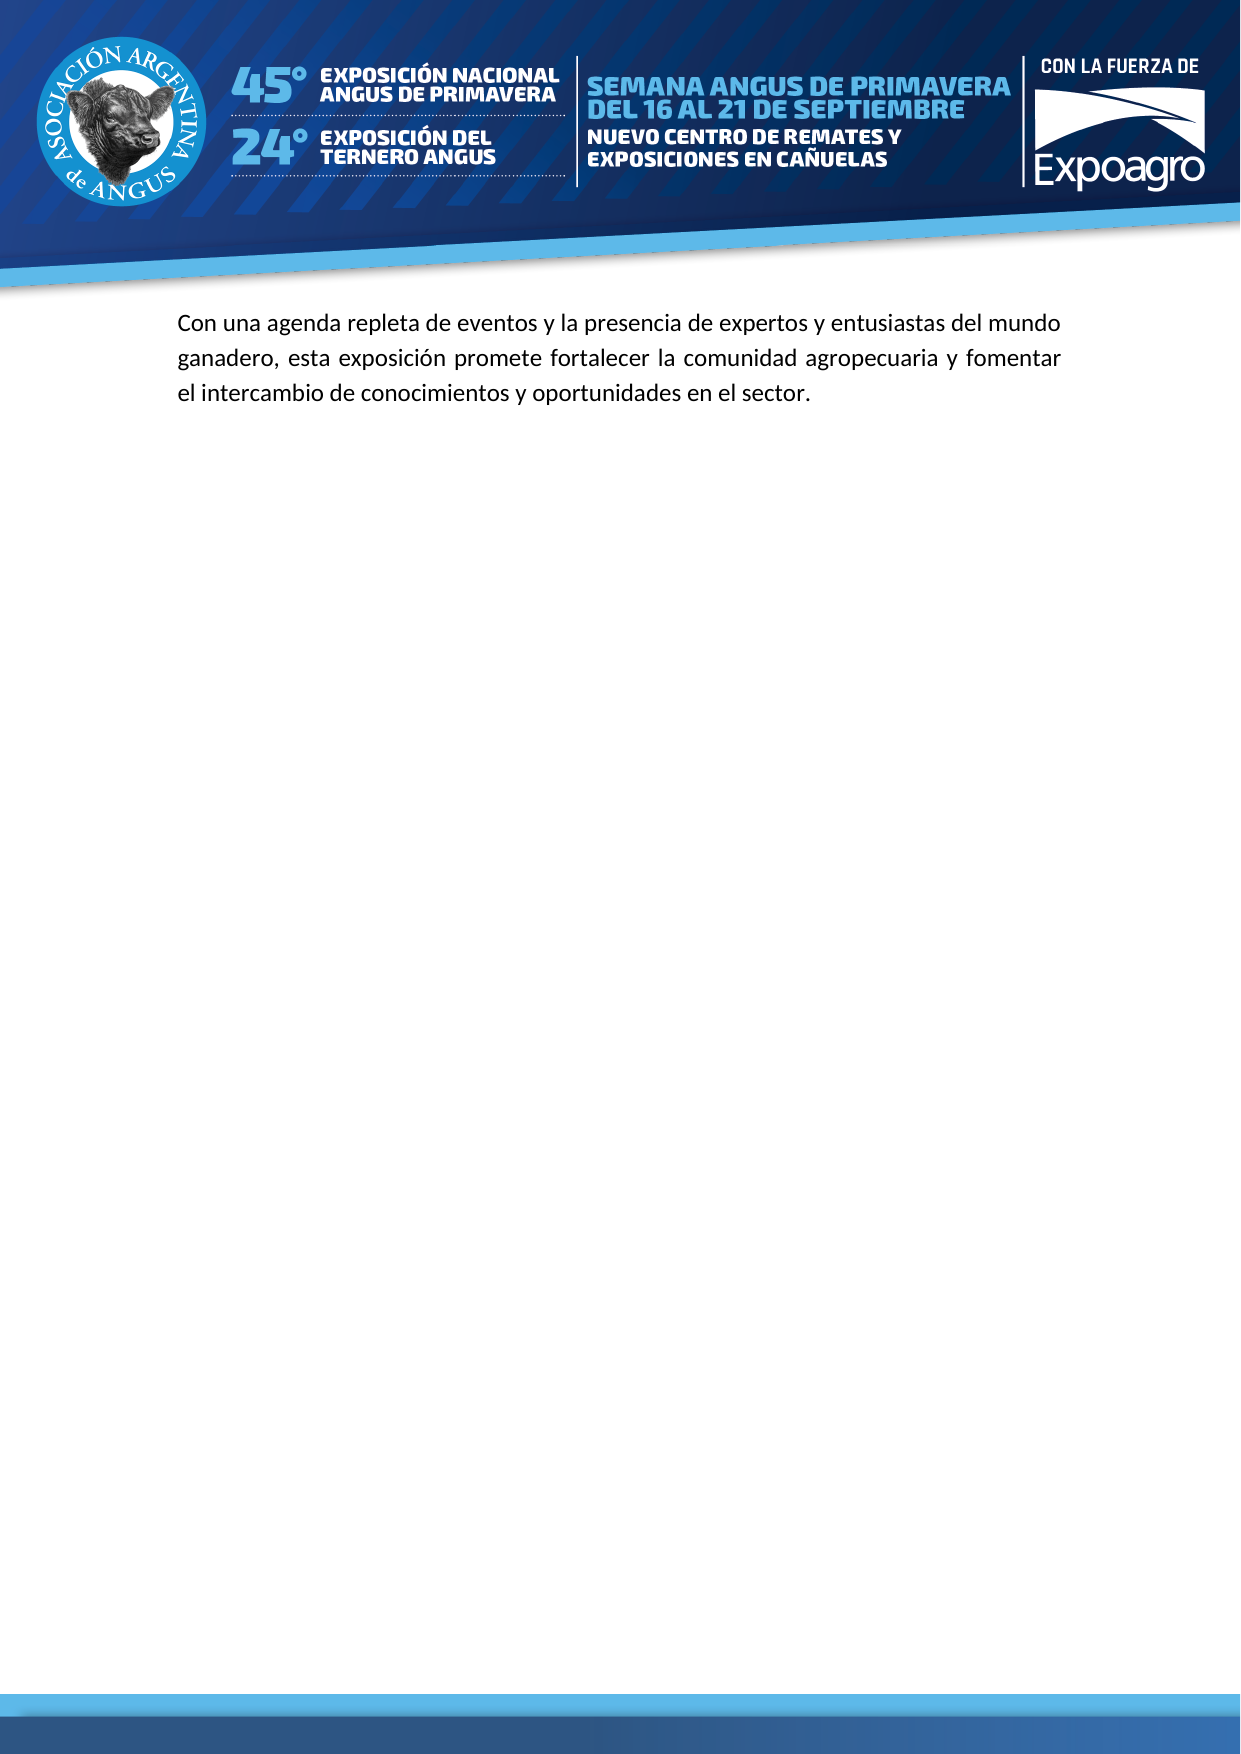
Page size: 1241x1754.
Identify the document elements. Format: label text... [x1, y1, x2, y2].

text Con una agenda repleta de eventos y la presencia de expertos y entusiastas del mundo ganadero, esta exposición promete fortalecer la comunidad agropecuaria y fomentar el intercambio de conocimientos y oportunidades en el sector. [177, 307, 1063, 407]
picture [0, 0, 1241, 307]
picture [0, 1694, 1241, 1754]
